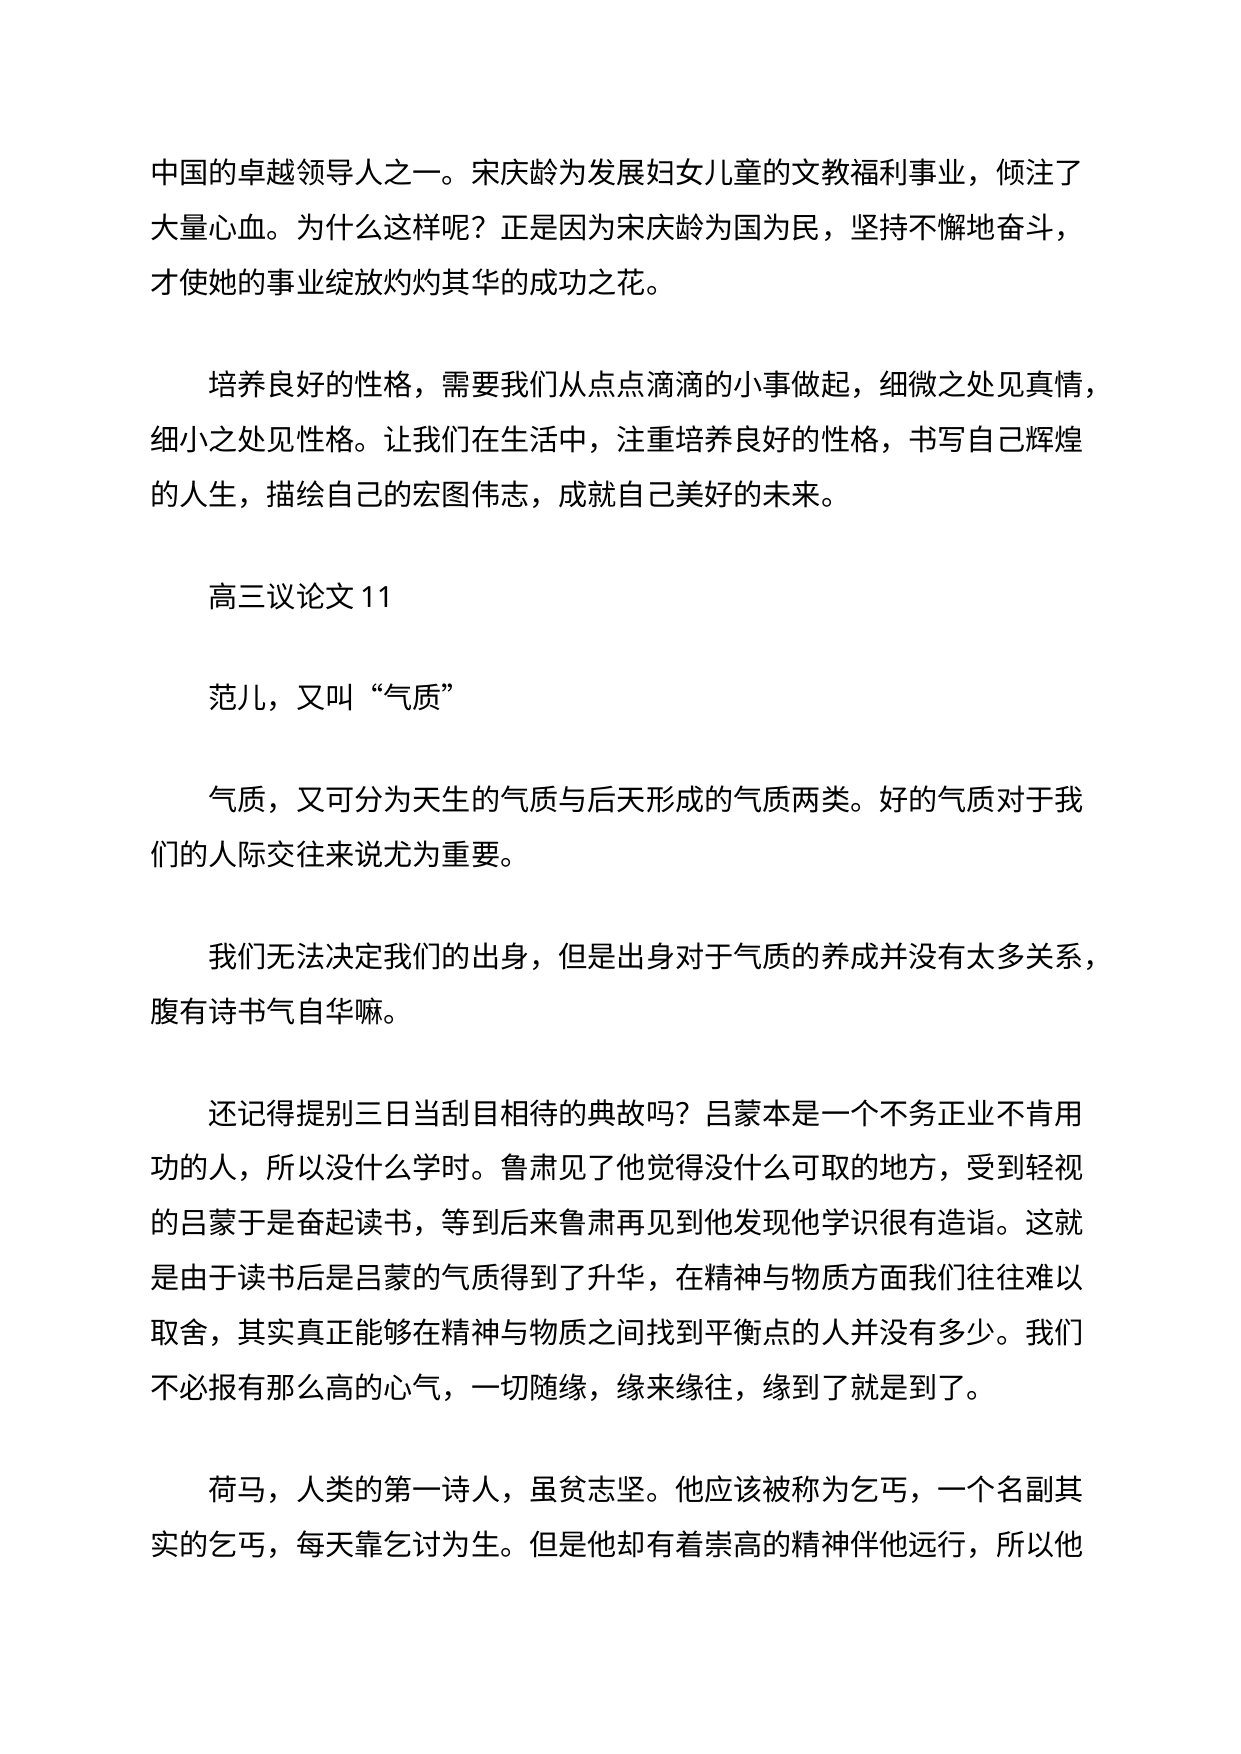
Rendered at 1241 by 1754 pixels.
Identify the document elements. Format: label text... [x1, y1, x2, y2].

text 高三议论文11 [150, 573, 1090, 616]
text 我们无法决定我们的出身，但是出身对于气质的养成并没有太多关系，腹有诗书气自华嘛。 [150, 933, 1090, 1031]
text 气质，又可分为天生的气质与后天形成的气质两类。好的气质对于我们的人际交往来说尤为重要。 [150, 777, 1090, 874]
text 范儿，又叫“气质” [150, 675, 1090, 717]
text 培养良好的性格，需要我们从点点滴滴的小事做起，细微之处见真情，细小之处见性格。让我们在生活中，注重培养良好的性格，书写自己辉煌的人生，描绘自己的宏图伟志，成就自己美好的未来。 [150, 362, 1090, 514]
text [150, 1466, 1090, 1564]
text 还记得提别三日当刮目相待的典故吗？吕蒙本是一个不务正业不肯用功的人，所以没什么学时。鲁肃见了他觉得没什么可取的地方，受到轻视的吕蒙于是奋起读书，等到后来鲁肃再见到他发现他学识很有造诣。这就是由于读书后是吕蒙的气质得到了升华，在精神与物质方面我们往往难以取舍，其实真正能够在精神与物质之间找到平衡点的人并没有多少。我们不必报有那么高的心气，一切随缘，缘来缘往，缘到了就是到了。 [150, 1090, 1090, 1407]
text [150, 150, 1090, 302]
